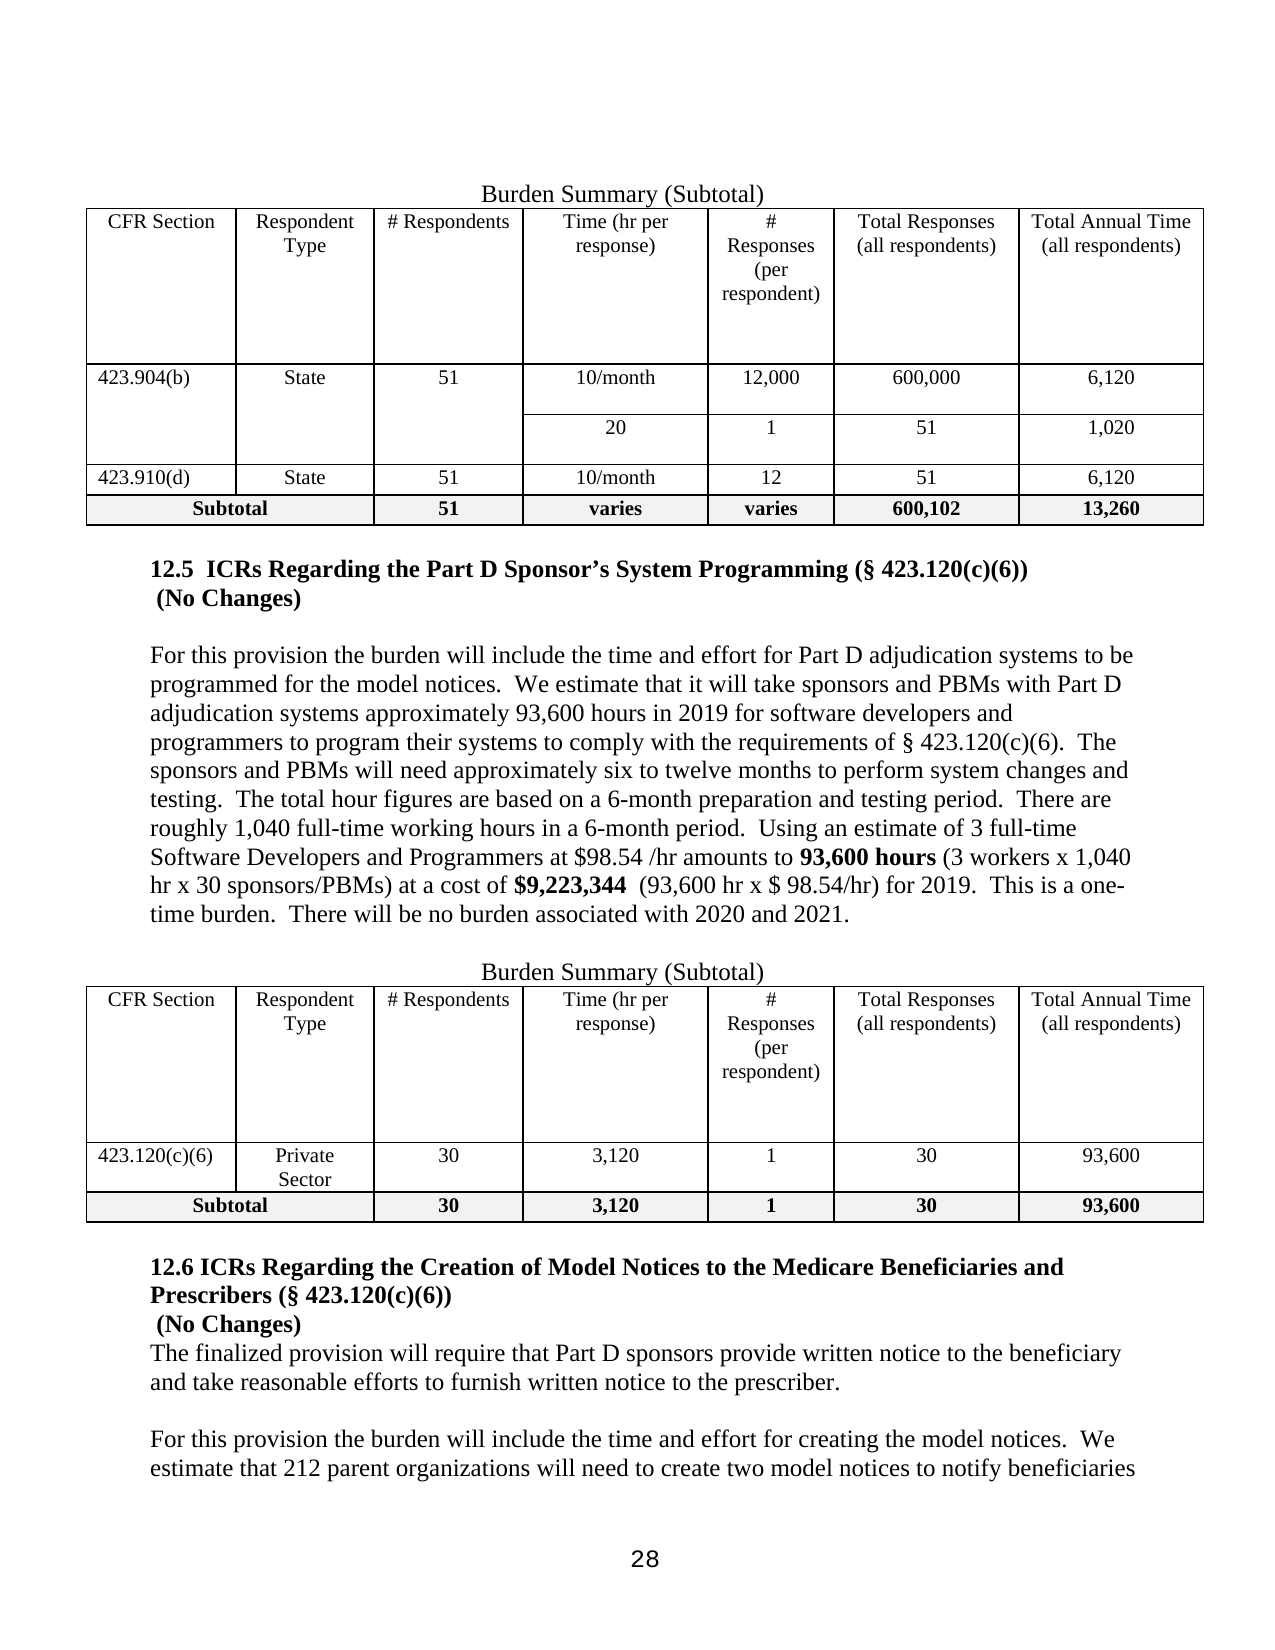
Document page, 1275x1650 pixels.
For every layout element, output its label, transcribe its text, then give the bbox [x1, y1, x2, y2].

table_header Total Responses (all respondents) [835, 987, 1018, 1141]
table_header Total Responses (all respondents) [835, 209, 1018, 363]
table_header Respondent Type [237, 209, 373, 363]
table_cell 30 [375, 1193, 522, 1221]
table_cell 1 [709, 1143, 833, 1191]
text (No Changes) [150, 583, 1140, 612]
table_header Total Annual Time (all respondents) [1020, 209, 1203, 363]
table_cell Subtotal [87, 1193, 373, 1221]
table_cell 30 [835, 1143, 1018, 1191]
table_cell Subtotal [87, 496, 373, 524]
table_cell 93,600 [1020, 1193, 1203, 1221]
table_cell [237, 414, 373, 464]
table_header # Respondents [375, 987, 522, 1141]
text 12.6 ICRs Regarding the Creation of Model Notices to the Medicare Beneficiaries and Prescribers (§ 423.120(c)(6)) [150, 1252, 1140, 1309]
table_header Total Annual Time (all respondents) [1020, 987, 1203, 1141]
table_header Time (hr per response) [524, 209, 707, 363]
table_cell 423.904(b) [87, 365, 235, 413]
text For this provision the burden will include the time and effort for Part D adjudication systems to be programmed for the model notices. We estimate that it will take sponsors and PBMs with Part D adjudication systems approximately 93,600 hours in 2019 for software developers and programmers to program their systems to comply with the requirements of § 423.120(c)(6). The sponsors and PBMs will need approximately six to twelve months to perform system changes and testing. The total hour figures are based on a 6-month preparation and testing period. There are roughly 1,040 full-time working hours in a 6-month period. Using an estimate of 3 full-time Software Developers and Programmers at $98.54 /hr amounts to 93,600 hours (3 workers x 1,040 hr x 30 sponsors/PBMs) at a cost of $9,223,344 (93,600 hr x $ 98.54/hr) for 2019. This is a one-time burden. There will be no burden associated with 2020 and 2021. [150, 641, 1140, 928]
table_cell 93,600 [1020, 1143, 1203, 1191]
table_cell 600,102 [835, 496, 1018, 524]
table_cell 3,120 [524, 1193, 707, 1221]
text 12.5 ICRs Regarding the Part D Sponsor’s System Programming (§ 423.120(c)(6)) [150, 554, 1140, 583]
table_header Respondent Type [237, 987, 373, 1141]
table_header CFR Section [87, 209, 235, 363]
table_cell 12 [709, 465, 833, 494]
table_cell [375, 414, 522, 464]
text (No Changes) [150, 1309, 1140, 1338]
table_cell 6,120 [1020, 365, 1203, 413]
table_cell varies [524, 496, 707, 524]
table_header CFR Section [87, 987, 235, 1141]
table_cell 10/month [524, 465, 707, 494]
table_cell 12,000 [709, 365, 833, 413]
table_cell Private Sector [237, 1143, 373, 1191]
table_cell 30 [835, 1193, 1018, 1221]
table_cell 1,020 [1020, 415, 1203, 464]
table_cell 10/month [524, 365, 707, 413]
table_cell 51 [375, 496, 522, 524]
table_cell 423.910(d) [87, 465, 235, 494]
text The finalized provision will require that Part D sponsors provide written notice to the beneficiary and take reasonable efforts to furnish written notice to the prescriber. [150, 1338, 1140, 1395]
table_cell 6,120 [1020, 465, 1203, 494]
table_cell State [237, 365, 373, 413]
table_cell 20 [524, 415, 707, 464]
table_header Time (hr per response) [524, 987, 707, 1141]
table_cell 3,120 [524, 1143, 707, 1191]
table_cell 600,000 [835, 365, 1018, 413]
table_header # Responses (per respondent) [709, 987, 833, 1141]
table_cell State [237, 465, 373, 494]
table_cell 51 [375, 365, 522, 413]
table_cell [87, 414, 235, 464]
table_cell varies [709, 496, 833, 524]
table_cell 1 [709, 1193, 833, 1221]
table_cell 1 [709, 415, 833, 464]
table_header # Responses (per respondent) [709, 209, 833, 363]
text Burden Summary (Subtotal) [105, 179, 1140, 207]
text Burden Summary (Subtotal) [105, 957, 1140, 986]
table_cell 13,260 [1020, 496, 1203, 524]
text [150, 1424, 1140, 1482]
table_cell 30 [375, 1143, 522, 1191]
table_cell 51 [835, 465, 1018, 494]
table_cell 51 [375, 465, 522, 494]
table_header # Respondents [375, 209, 522, 363]
table_cell 51 [835, 415, 1018, 464]
table_cell 423.120(c)(6) [87, 1143, 235, 1191]
